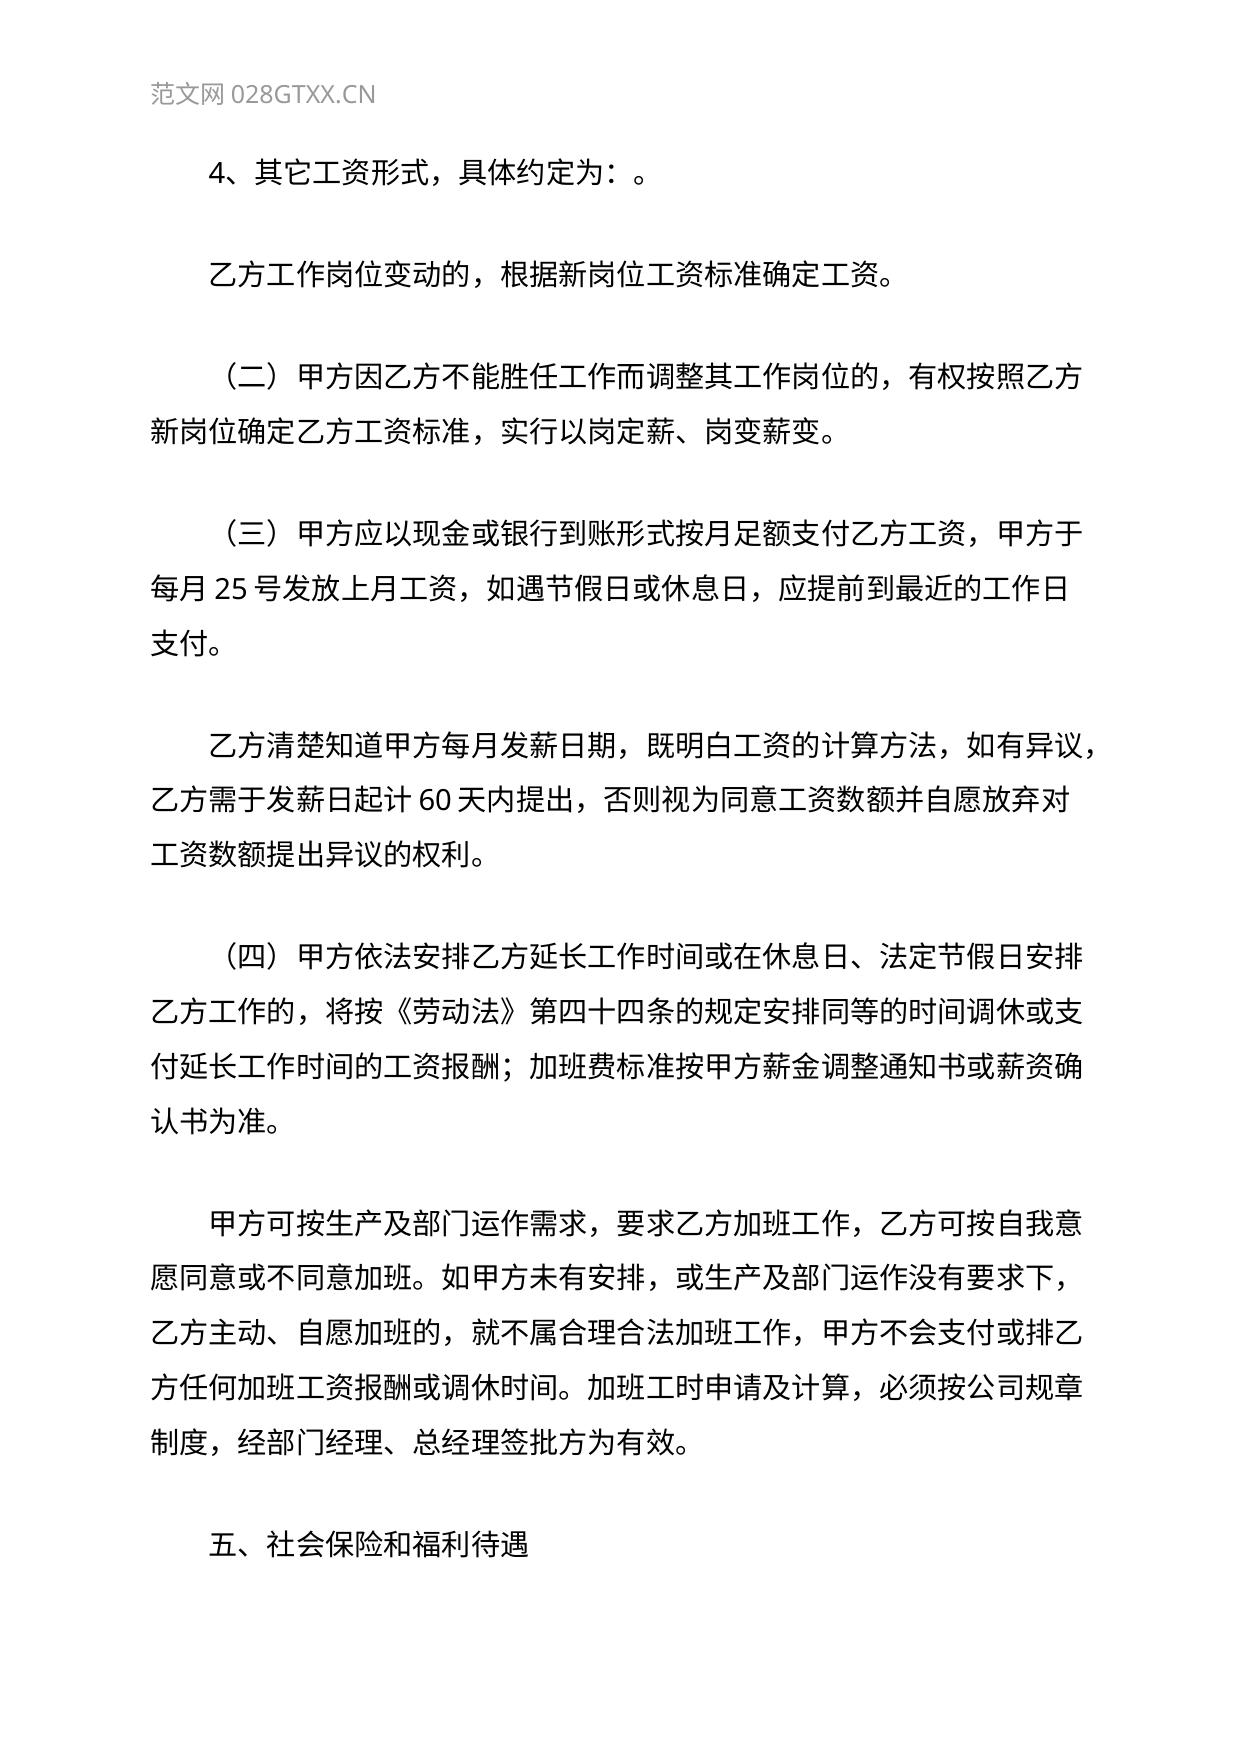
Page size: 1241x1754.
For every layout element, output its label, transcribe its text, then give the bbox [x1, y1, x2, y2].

text 乙方工作岗位变动的，根据新岗位工资标准确定工资。 [150, 252, 1090, 294]
text 五、社会保险和福利待遇 [150, 1522, 1090, 1564]
text （四）甲方依法安排乙方延长工作时间或在休息日、法定节假日安排乙方工作的，将按《劳动法》第四十四条的规定安排同等的时间调休或支付延长工作时间的工资报酬；加班费标准按甲方薪金调整通知书或薪资确认书为准。 [150, 934, 1090, 1141]
text 乙方清楚知道甲方每月发薪日期，既明白工资的计算方法，如有异议，乙方需于发薪日起计60天内提出，否则视为同意工资数额并自愿放弃对工资数额提出异议的权利。 [150, 722, 1090, 874]
text （三）甲方应以现金或银行到账形式按月足额支付乙方工资，甲方于每月25号发放上月工资，如遇节假日或休息日，应提前到最近的工作日支付。 [150, 510, 1090, 663]
text 4、其它工资形式，具体约定为：。 [150, 150, 1090, 192]
text 甲方可按生产及部门运作需求，要求乙方加班工作，乙方可按自我意愿同意或不同意加班。如甲方未有安排，或生产及部门运作没有要求下，乙方主动、自愿加班的，就不属合理合法加班工作，甲方不会支付或排乙方任何加班工资报酬或调休时间。加班工时申请及计算，必须按公司规章制度，经部门经理、总经理签批方为有效。 [150, 1200, 1090, 1462]
text （二）甲方因乙方不能胜任工作而调整其工作岗位的，有权按照乙方新岗位确定乙方工资标准，实行以岗定薪、岗变薪变。 [150, 354, 1090, 451]
